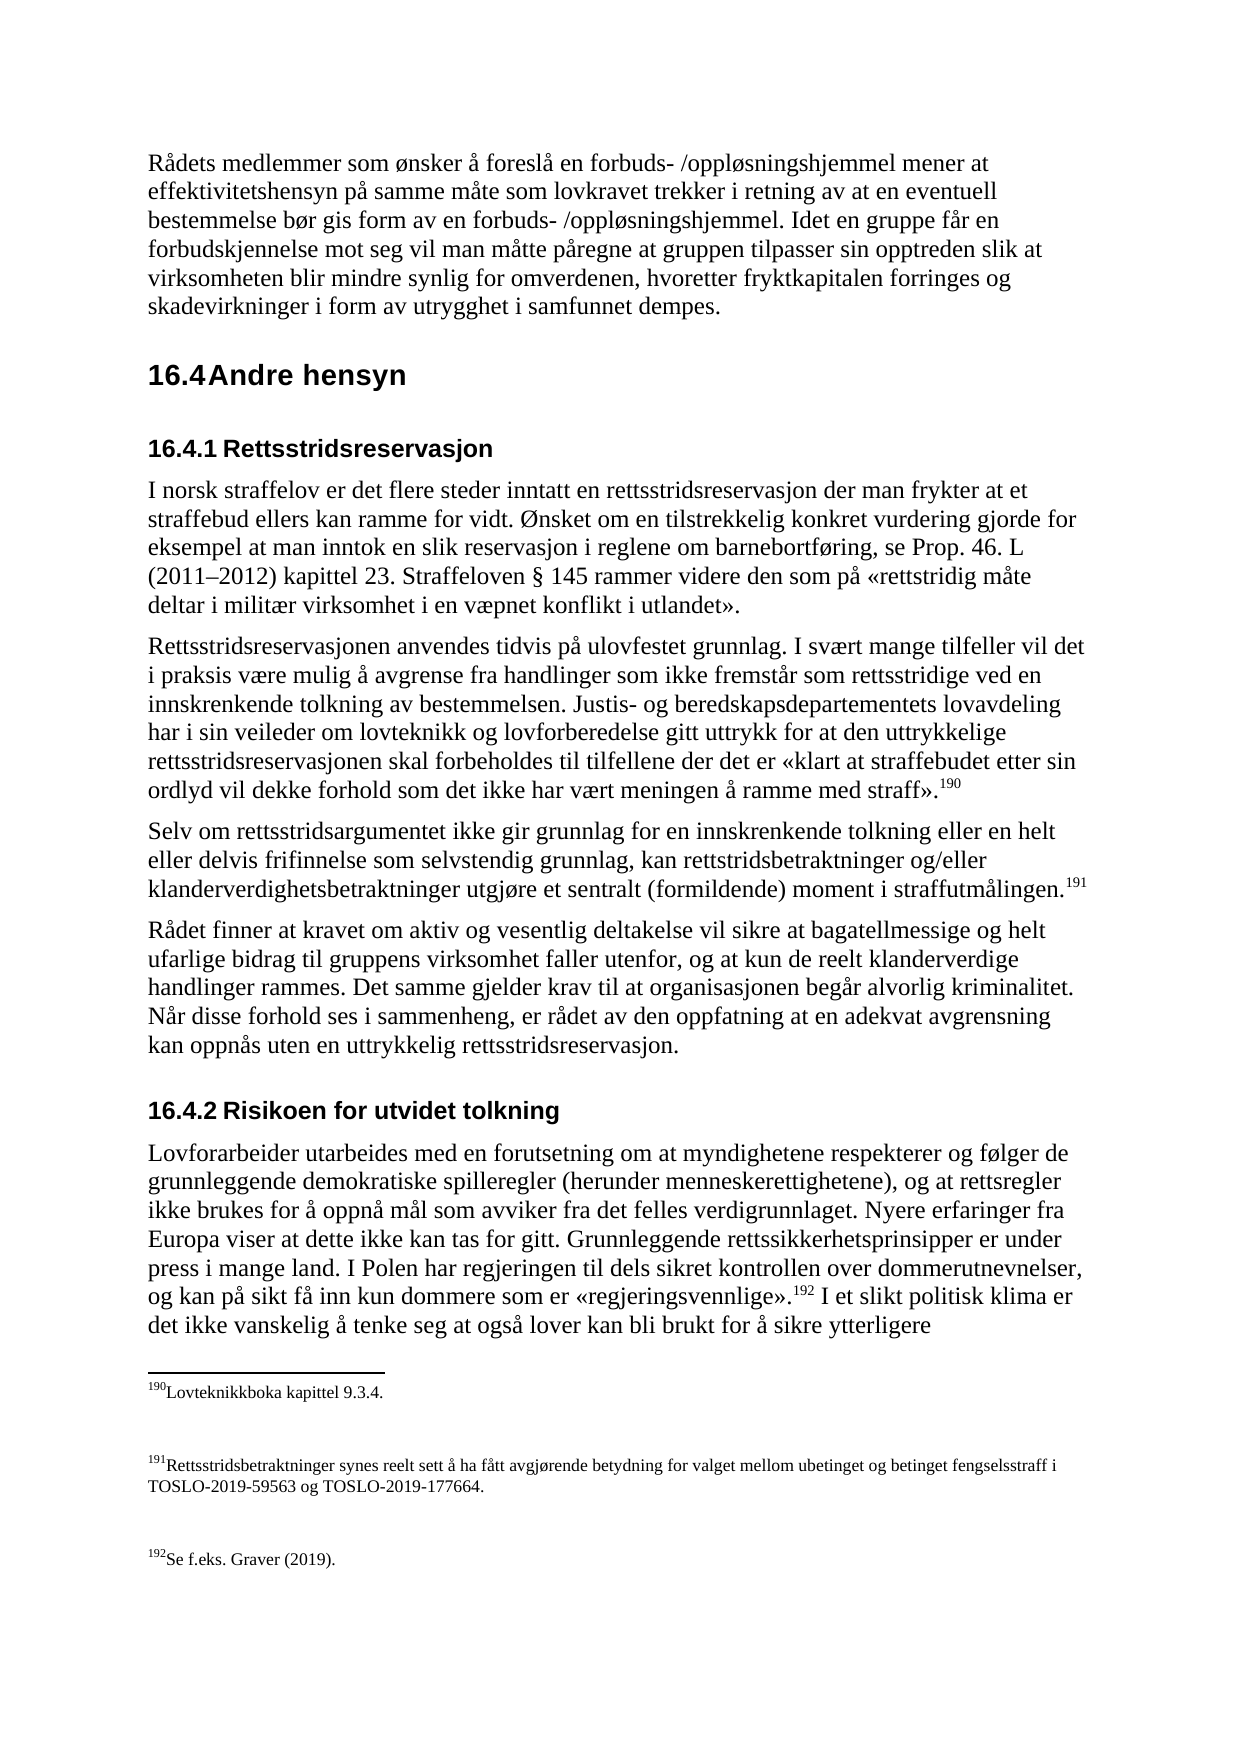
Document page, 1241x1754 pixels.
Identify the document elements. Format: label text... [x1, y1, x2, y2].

subtitle Andre hensyn [148, 358, 1093, 391]
text Rådets medlemmer som ønsker å foreslå en forbuds- /oppløsningshjemmel mener at effektivitetshensyn på samme måte som lovkravet trekker i retning av at en eventuell bestemmelse bør gis form av en forbuds- /oppløsningshjemmel. Idet en gruppe får en forbudskjennelse mot seg vil man måtte påregne at gruppen tilpasser sin opptreden slik at virksomheten blir mindre synlig for omverdenen, hvoretter fryktkapitalen forringes og skadevirkninger i form av utrygghet i samfunnet dempes. [148, 148, 1093, 320]
text Rettsstridsreservasjonen anvendes tidvis på ulovfestet grunnlag. I svært mange tilfeller vil det i praksis være mulig å avgrense fra handlinger som ikke fremstår som rettsstridige ved en innskrenkende tolkning av bestemmelsen. Justis- og beredskapsdepartementets lovavdeling har i sin veileder om lovteknikk og lovforberedelse gitt uttrykk for at den uttrykkelige rettsstridsreservasjonen skal forbeholdes til tilfellene der det er «klart at straffebudet etter sin ordlyd vil dekke forhold som det ikke har vært meningen å ramme med straff». [148, 631, 1093, 804]
subtitle Rettsstridsreservasjon [148, 434, 1093, 462]
subtitle Risikoen for utvidet tolkning [148, 1096, 1093, 1125]
text Selv om rettsstridsargumentet ikke gir grunnlag for en innskrenkende tolkning eller en helt eller delvis frifinnelse som selvstendig grunnlag, kan rettstridsbetraktninger og/eller klanderverdighetsbetraktninger utgjøre et sentralt (formildende) moment i straffutmålingen. [148, 816, 1093, 902]
text I norsk straffelov er det flere steder inntatt en rettsstridsreservasjon der man frykter at et straffebud ellers kan ramme for vidt. Ønsket om en tilstrekkelig konkret vurdering gjorde for eksempel at man inntok en slik reservasjon i reglene om barnebortføring, se Prop. 46. L (2011–2012) kapittel 23. Straffeloven § 145 rammer videre den som på «rettstridig måte deltar i militær virksomhet i en væpnet konflikt i utlandet». [148, 475, 1093, 619]
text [148, 1138, 1093, 1339]
text Rådet finner at kravet om aktiv og vesentlig deltakelse vil sikre at bagatellmessige og helt ufarlige bidrag til gruppens virksomhet faller utenfor, og at kun de reelt klanderverdige handlinger rammes. Det samme gjelder krav til at organisasjonen begår alvorlig kriminalitet. Når disse forhold ses i sammenheng, er rådet av den oppfatning at en adekvat avgrensning kan oppnås uten en uttrykkelig rettsstridsreservasjon. [148, 915, 1093, 1059]
